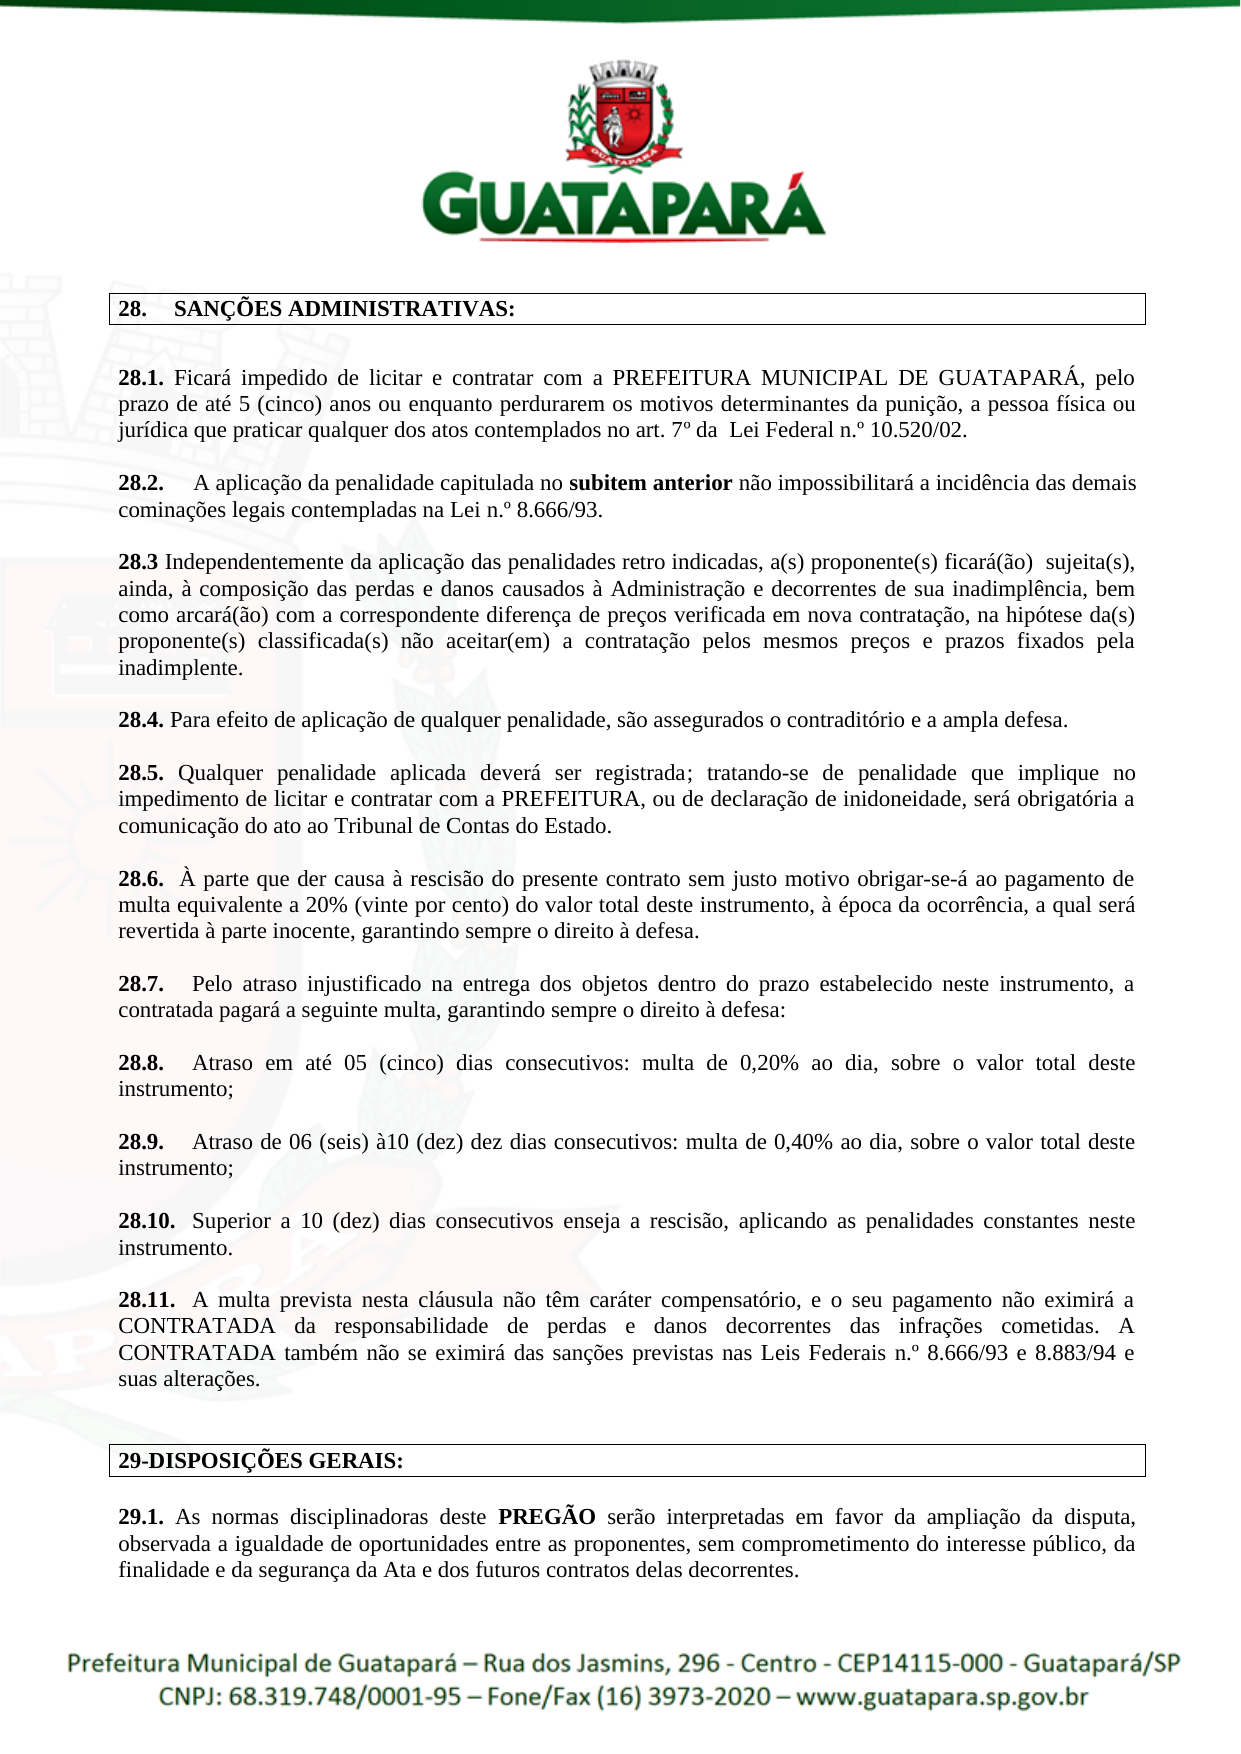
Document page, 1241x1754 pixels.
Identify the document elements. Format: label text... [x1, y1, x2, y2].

text 29.1. As normas disciplinadoras deste PREGÃO serão interpretadas em favor da ampliação da disputa, observada a igualdade de oportunidades entre as proponentes, sem comprometimento do interesse público, da finalidade e da segurança da Ata e dos futuros contratos delas decorrentes. [118, 1503, 1137, 1582]
text 28.9. Atraso de 06 (seis) à10 (dez) dez dias consecutivos: multa de 0,40% ao dia, sobre o valor total deste instrumento; [118, 1128, 1137, 1181]
text 28.5. Qualquer penalidade aplicada deverá ser registrada; tratando-se de penalidade que implique no impedimento de licitar e contratar com a PREFEITURA, ou de declaração de inidoneidade, será obrigatória a comunicação do ato ao Tribunal de Contas do Estado. [118, 759, 1137, 838]
text 28.8. Atraso em até 05 (cinco) dias consecutivos: multa de 0,20% ao dia, sobre o valor total deste instrumento; [118, 1049, 1137, 1102]
text 28.10. Superior a 10 (dez) dias consecutivos enseja a rescisão, aplicando as penalidades constantes neste instrumento. [118, 1207, 1137, 1260]
text 28.3 Independentemente da aplicação das penalidades retro indicadas, a(s) proponente(s) ficará(ão) sujeita(s), ainda, à composição das perdas e danos causados à Administração e decorrentes de sua inadimplência, bem como arcará(ão) com a correspondente diferença de preços verificada em nova contratação, na hipótese da(s) proponente(s) classificada(s) não aceitar(em) a contratação pelos mesmos preços e prazos fixados pela inadimplente. [118, 548, 1137, 680]
text 28.1. Ficará impedido de licitar e contratar com a PREFEITURA MUNICIPAL DE GUATAPARÁ, pelo prazo de até 5 (cinco) anos ou enquanto perdurarem os motivos determinantes da punição, a pessoa física ou jurídica que praticar qualquer dos atos contemplados no art. 7º da Lei Federal n.º 10.520/02. [118, 364, 1137, 443]
text 28.7. Pelo atraso injustificado na entrega dos objetos dentro do prazo estabelecido neste instrumento, a contratada pagará a seguinte multa, garantindo sempre o direito à defesa: [118, 970, 1137, 1023]
text 28.11. A multa prevista nesta cláusula não têm caráter compensatório, e o seu pagamento não eximirá a CONTRATADA da responsabilidade de perdas e danos decorrentes das infrações cometidas. A CONTRATADA também não se eximirá das sanções previstas nas Leis Federais n.º 8.666/93 e 8.883/94 e suas alterações. [118, 1286, 1137, 1392]
text 29-DISPOSIÇÕES GERAIS: [110, 1445, 1145, 1476]
list SANÇÕES ADMINISTRATIVAS: [110, 294, 1145, 324]
text 28.4. Para efeito de aplicação de qualquer penalidade, são assegurados o contraditório e a ampla defesa. [118, 706, 1137, 733]
list A aplicação da penalidade capitulada no subitem anterior não impossibilitará a incidência das demais cominações legais contempladas na Lei n.º 8.666/93. [118, 469, 1137, 522]
picture [0, 0, 1241, 1752]
text 28.6. À parte que der causa à rescisão do presente contrato sem justo motivo obrigar-se-á ao pagamento de multa equivalente a 20% (vinte por cento) do valor total deste instrumento, à época da ocorrência, a qual será revertida à parte inocente, garantindo sempre o direito à defesa. [118, 864, 1137, 944]
